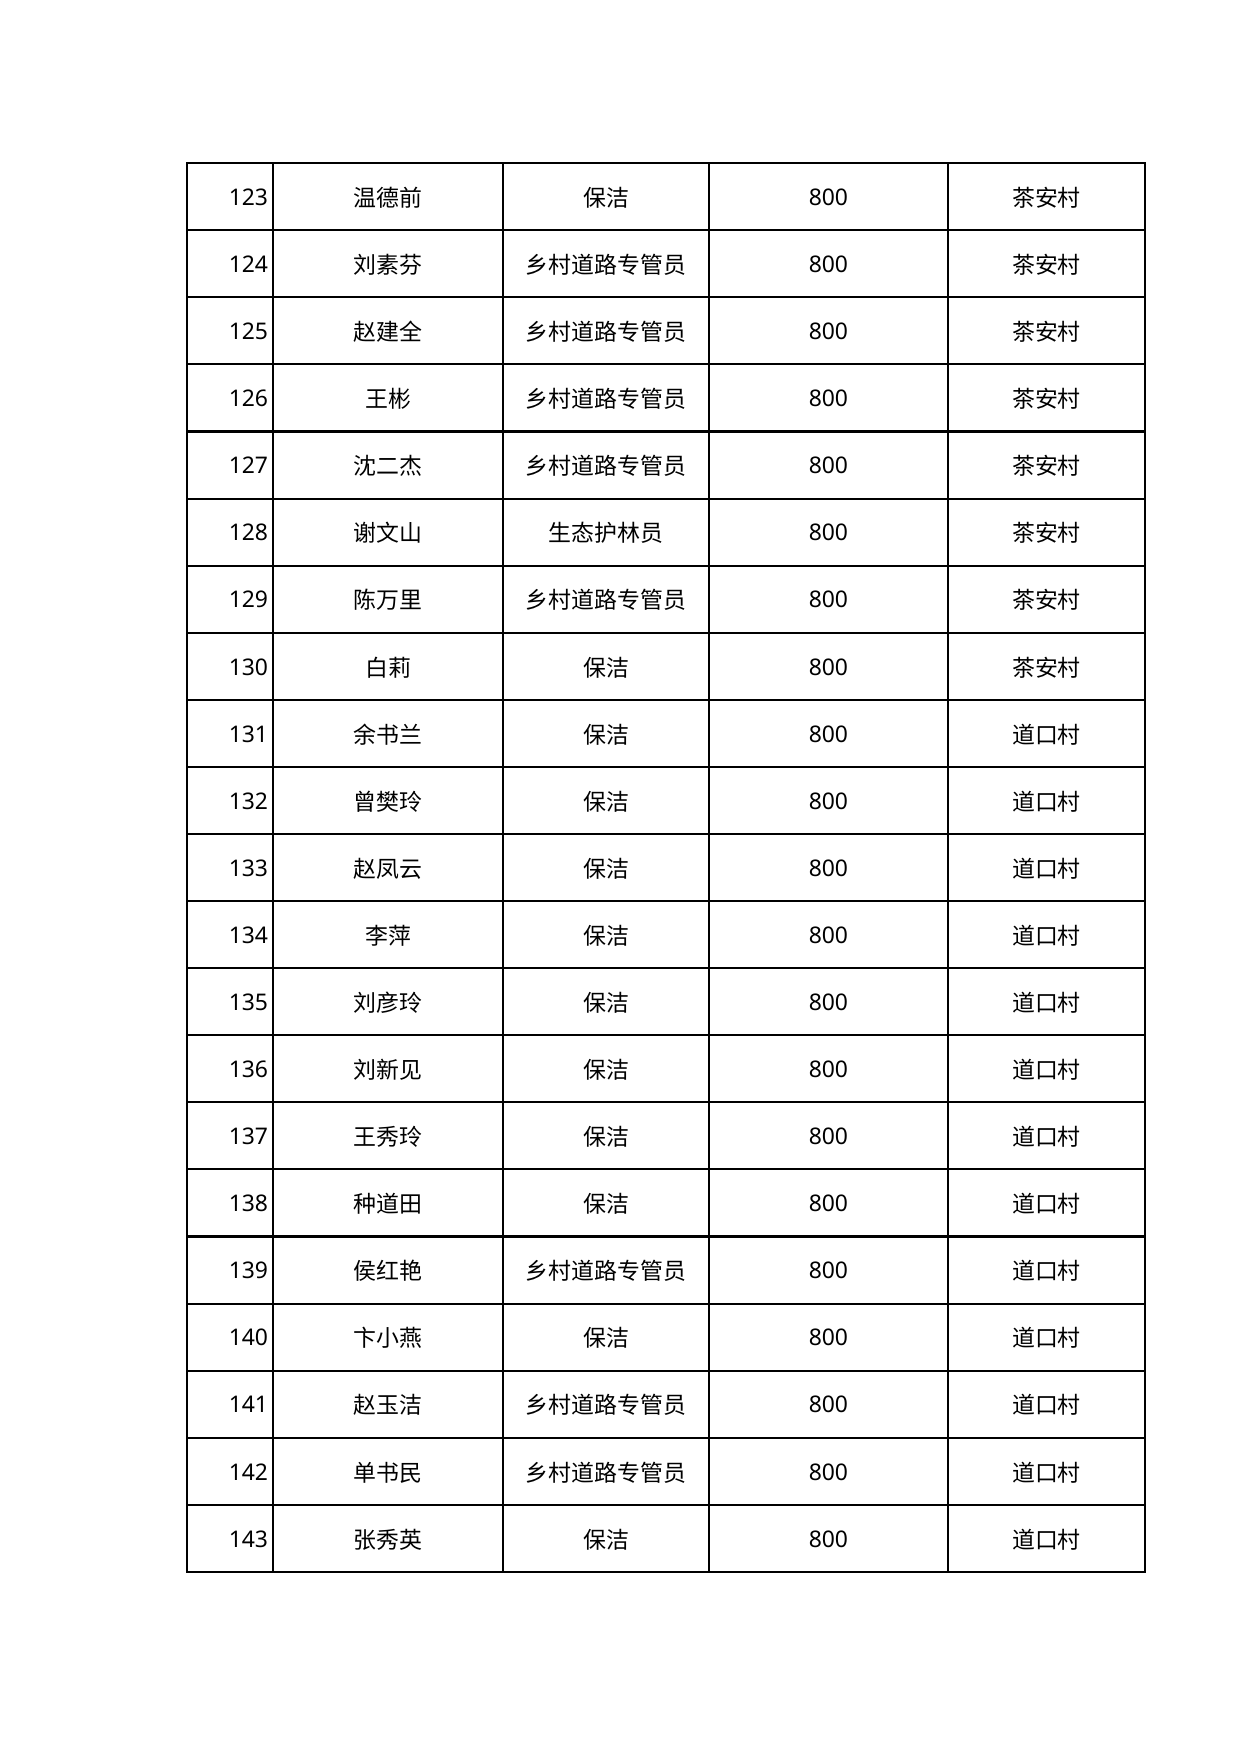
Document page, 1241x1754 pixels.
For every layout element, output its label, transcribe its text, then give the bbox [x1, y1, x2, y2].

table_cell [188, 1036, 272, 1101]
table_cell [188, 835, 272, 900]
table_cell [188, 1170, 272, 1235]
table_cell 保洁 [504, 164, 708, 229]
table_cell 种道田 [274, 1170, 502, 1235]
table_cell 800 [710, 164, 947, 229]
table_cell 800 [710, 701, 947, 766]
table_cell 道口村 [949, 902, 1144, 967]
table_cell 张秀英 [274, 1506, 502, 1571]
table_cell 道口村 [949, 1036, 1144, 1101]
table_cell 800 [710, 1036, 947, 1101]
table_cell 乡村道路专管员 [504, 298, 708, 363]
table_cell 保洁 [504, 1305, 708, 1369]
table_cell 乡村道路专管员 [504, 1238, 708, 1302]
table_cell 800 [710, 298, 947, 363]
table_cell 刘新见 [274, 1036, 502, 1101]
table_cell [188, 298, 272, 363]
table_cell 道口村 [949, 1305, 1144, 1369]
table_cell [188, 500, 272, 564]
table_cell 李萍 [274, 902, 502, 967]
table_cell [188, 164, 272, 229]
table_cell 茶安村 [949, 365, 1144, 430]
table_cell 谢文山 [274, 500, 502, 564]
table_cell 乡村道路专管员 [504, 567, 708, 632]
table_cell [188, 1103, 272, 1168]
table_cell 赵建全 [274, 298, 502, 363]
table_cell 800 [710, 768, 947, 833]
table_cell 800 [710, 1372, 947, 1437]
table_cell 乡村道路专管员 [504, 365, 708, 430]
table_cell [188, 433, 272, 497]
table_cell 保洁 [504, 835, 708, 900]
table_cell 道口村 [949, 835, 1144, 900]
table_cell 800 [710, 500, 947, 564]
table_cell 乡村道路专管员 [504, 433, 708, 497]
table_cell 道口村 [949, 1506, 1144, 1571]
table_cell 800 [710, 835, 947, 900]
table_cell 保洁 [504, 701, 708, 766]
table_cell 道口村 [949, 1238, 1144, 1302]
table_cell 保洁 [504, 1170, 708, 1235]
table_cell [188, 1439, 272, 1504]
table_cell 温德前 [274, 164, 502, 229]
table_cell 生态护林员 [504, 500, 708, 564]
table_cell 道口村 [949, 1372, 1144, 1437]
table_cell 保洁 [504, 902, 708, 967]
table_cell [188, 902, 272, 967]
table_cell 800 [710, 1103, 947, 1168]
table_cell 刘素芬 [274, 231, 502, 296]
table_cell 800 [710, 231, 947, 296]
table_cell [188, 1506, 272, 1571]
table_cell [188, 231, 272, 296]
table_cell 乡村道路专管员 [504, 1372, 708, 1437]
table_cell [188, 1305, 272, 1369]
table_cell 陈万里 [274, 567, 502, 632]
table_cell [188, 701, 272, 766]
table_cell 保洁 [504, 634, 708, 699]
table_cell [188, 969, 272, 1034]
table_cell 茶安村 [949, 231, 1144, 296]
table_cell 800 [710, 1439, 947, 1504]
table_cell 卞小燕 [274, 1305, 502, 1369]
table_cell 道口村 [949, 1439, 1144, 1504]
table_cell 道口村 [949, 969, 1144, 1034]
table_cell 保洁 [504, 1103, 708, 1168]
table_cell [188, 1372, 272, 1437]
table_cell 赵玉洁 [274, 1372, 502, 1437]
table_cell 道口村 [949, 1103, 1144, 1168]
table_cell 保洁 [504, 1036, 708, 1101]
table_cell 刘彦玲 [274, 969, 502, 1034]
table_cell [188, 1238, 272, 1302]
table_cell 800 [710, 365, 947, 430]
table_cell [188, 567, 272, 632]
table_cell 王彬 [274, 365, 502, 430]
table_cell [188, 365, 272, 430]
table_cell 曾樊玲 [274, 768, 502, 833]
table_cell 赵凤云 [274, 835, 502, 900]
table_cell 茶安村 [949, 567, 1144, 632]
table_cell 茶安村 [949, 634, 1144, 699]
table_cell 乡村道路专管员 [504, 1439, 708, 1504]
table_cell 800 [710, 634, 947, 699]
table_cell 茶安村 [949, 164, 1144, 229]
table_cell 800 [710, 969, 947, 1034]
table_cell 800 [710, 902, 947, 967]
table_cell 800 [710, 1170, 947, 1235]
table_cell 保洁 [504, 969, 708, 1034]
table_cell 保洁 [504, 1506, 708, 1571]
table_cell 道口村 [949, 701, 1144, 766]
table_cell 茶安村 [949, 433, 1144, 497]
table_cell 白莉 [274, 634, 502, 699]
table_cell 余书兰 [274, 701, 502, 766]
table_cell 沈二杰 [274, 433, 502, 497]
table_cell 乡村道路专管员 [504, 231, 708, 296]
table_cell 道口村 [949, 768, 1144, 833]
table_cell 800 [710, 1305, 947, 1369]
table_cell 王秀玲 [274, 1103, 502, 1168]
table_cell 道口村 [949, 1170, 1144, 1235]
table_cell 800 [710, 1506, 947, 1571]
table_cell [188, 634, 272, 699]
table_cell 800 [710, 567, 947, 632]
table_cell 800 [710, 1238, 947, 1302]
table_cell 茶安村 [949, 298, 1144, 363]
table_cell 保洁 [504, 768, 708, 833]
table_cell 单书民 [274, 1439, 502, 1504]
table_cell [188, 768, 272, 833]
table_cell 侯红艳 [274, 1238, 502, 1302]
table_cell 800 [710, 433, 947, 497]
table_cell 茶安村 [949, 500, 1144, 564]
